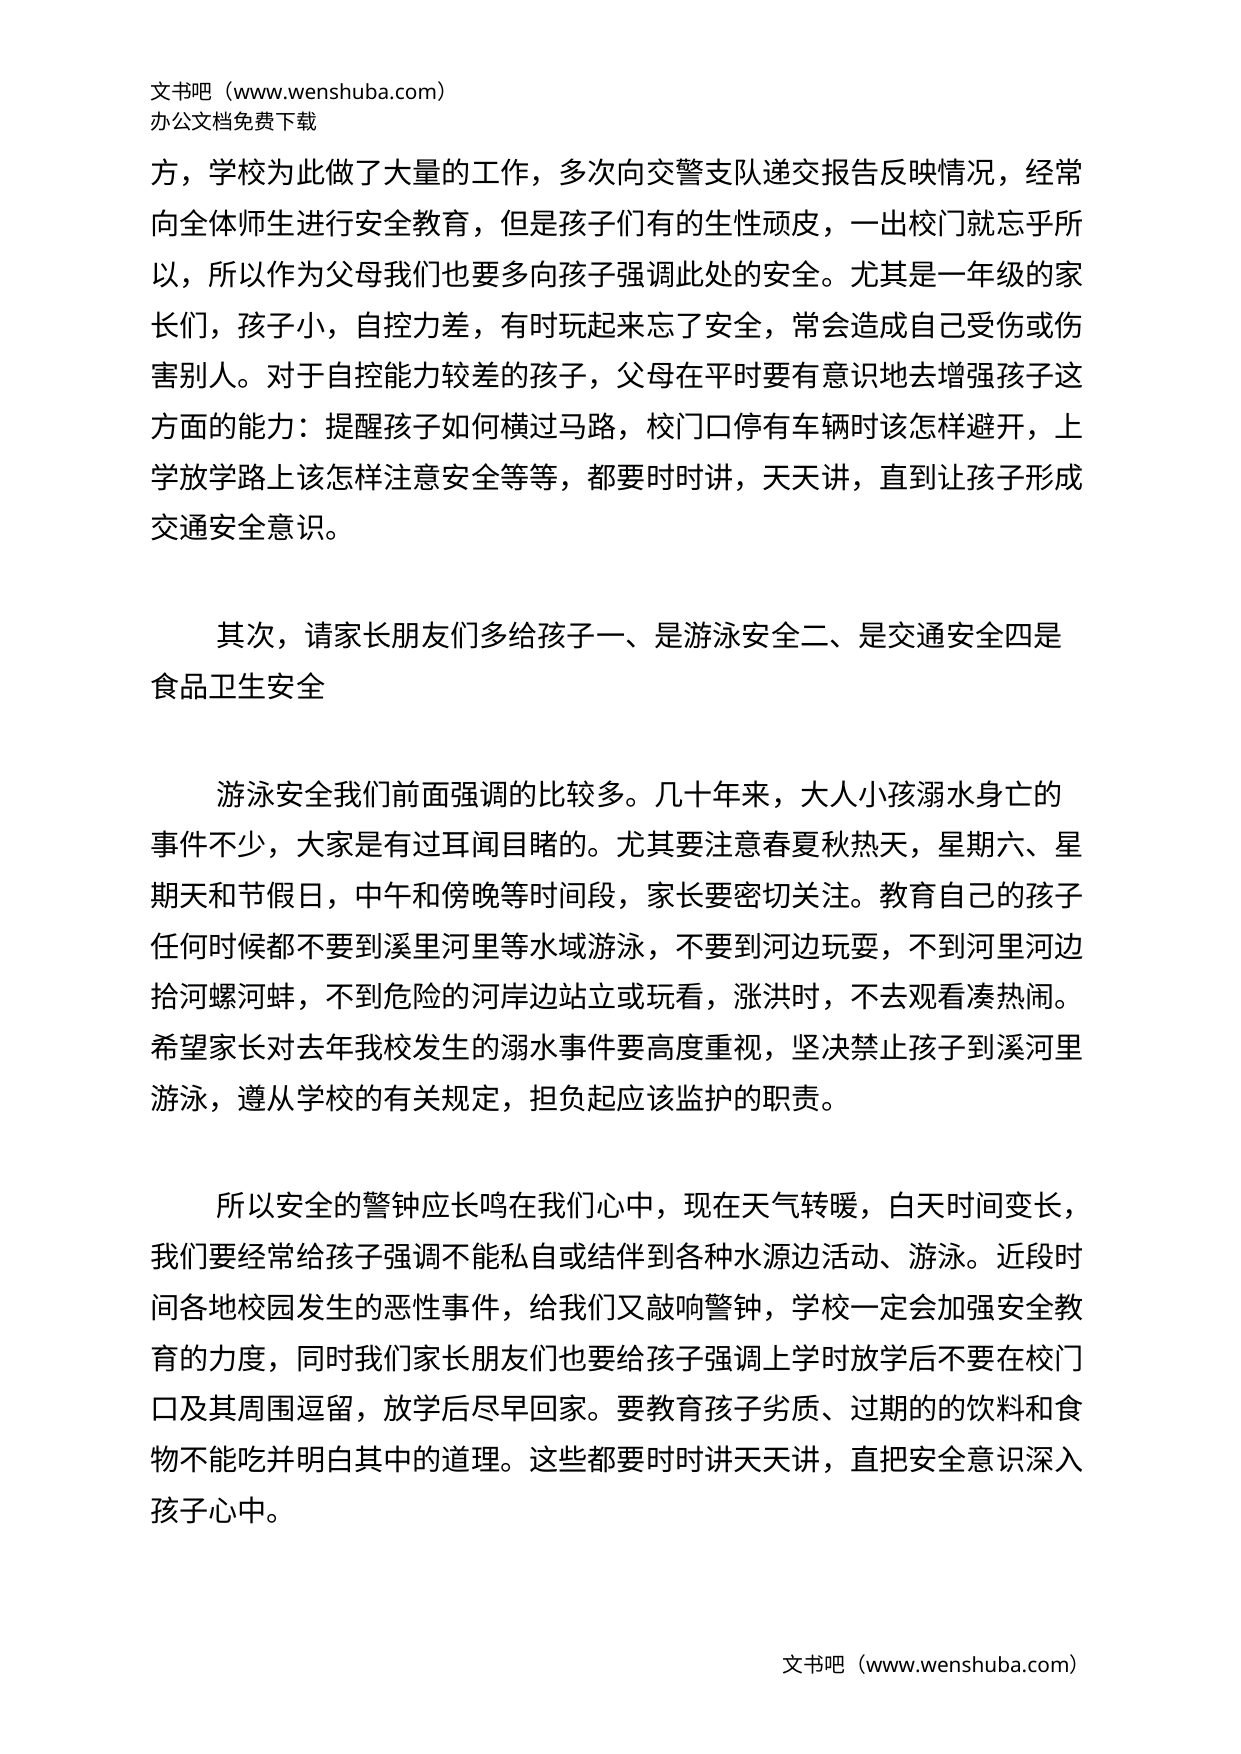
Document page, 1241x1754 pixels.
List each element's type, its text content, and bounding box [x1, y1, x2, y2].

text 其次，请家长朋友们多给孩子一、是游泳安全二、是交通安全四是食品卫生安全 [150, 613, 1090, 706]
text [150, 150, 1090, 547]
text 游泳安全我们前面强调的比较多。几十年来，大人小孩溺水身亡的事件不少，大家是有过耳闻目睹的。尤其要注意春夏秋热天，星期六、星期天和节假日，中午和傍晚等时间段，家长要密切关注。教育自己的孩子任何时候都不要到溪里河里等水域游泳，不要到河边玩耍，不到河里河边拾河螺河蚌，不到危险的河岸边站立或玩看，涨洪时，不去观看凑热闹。希望家长对去年我校发生的溺水事件要高度重视，坚决禁止孩子到溪河里游泳，遵从学校的有关规定，担负起应该监护的职责。 [150, 771, 1090, 1118]
text 所以安全的警钟应长鸣在我们心中，现在天气转暖，白天时间变长，我们要经常给孩子强调不能私自或结伴到各种水源边活动、游泳。近段时间各地校园发生的恶性事件，给我们又敲响警钟，学校一定会加强安全教育的力度，同时我们家长朋友们也要给孩子强调上学时放学后不要在校门口及其周围逗留，放学后尽早回家。要教育孩子劣质、过期的的饮料和食物不能吃并明白其中的道理。这些都要时时讲天天讲，直把安全意识深入孩子心中。 [150, 1183, 1090, 1530]
